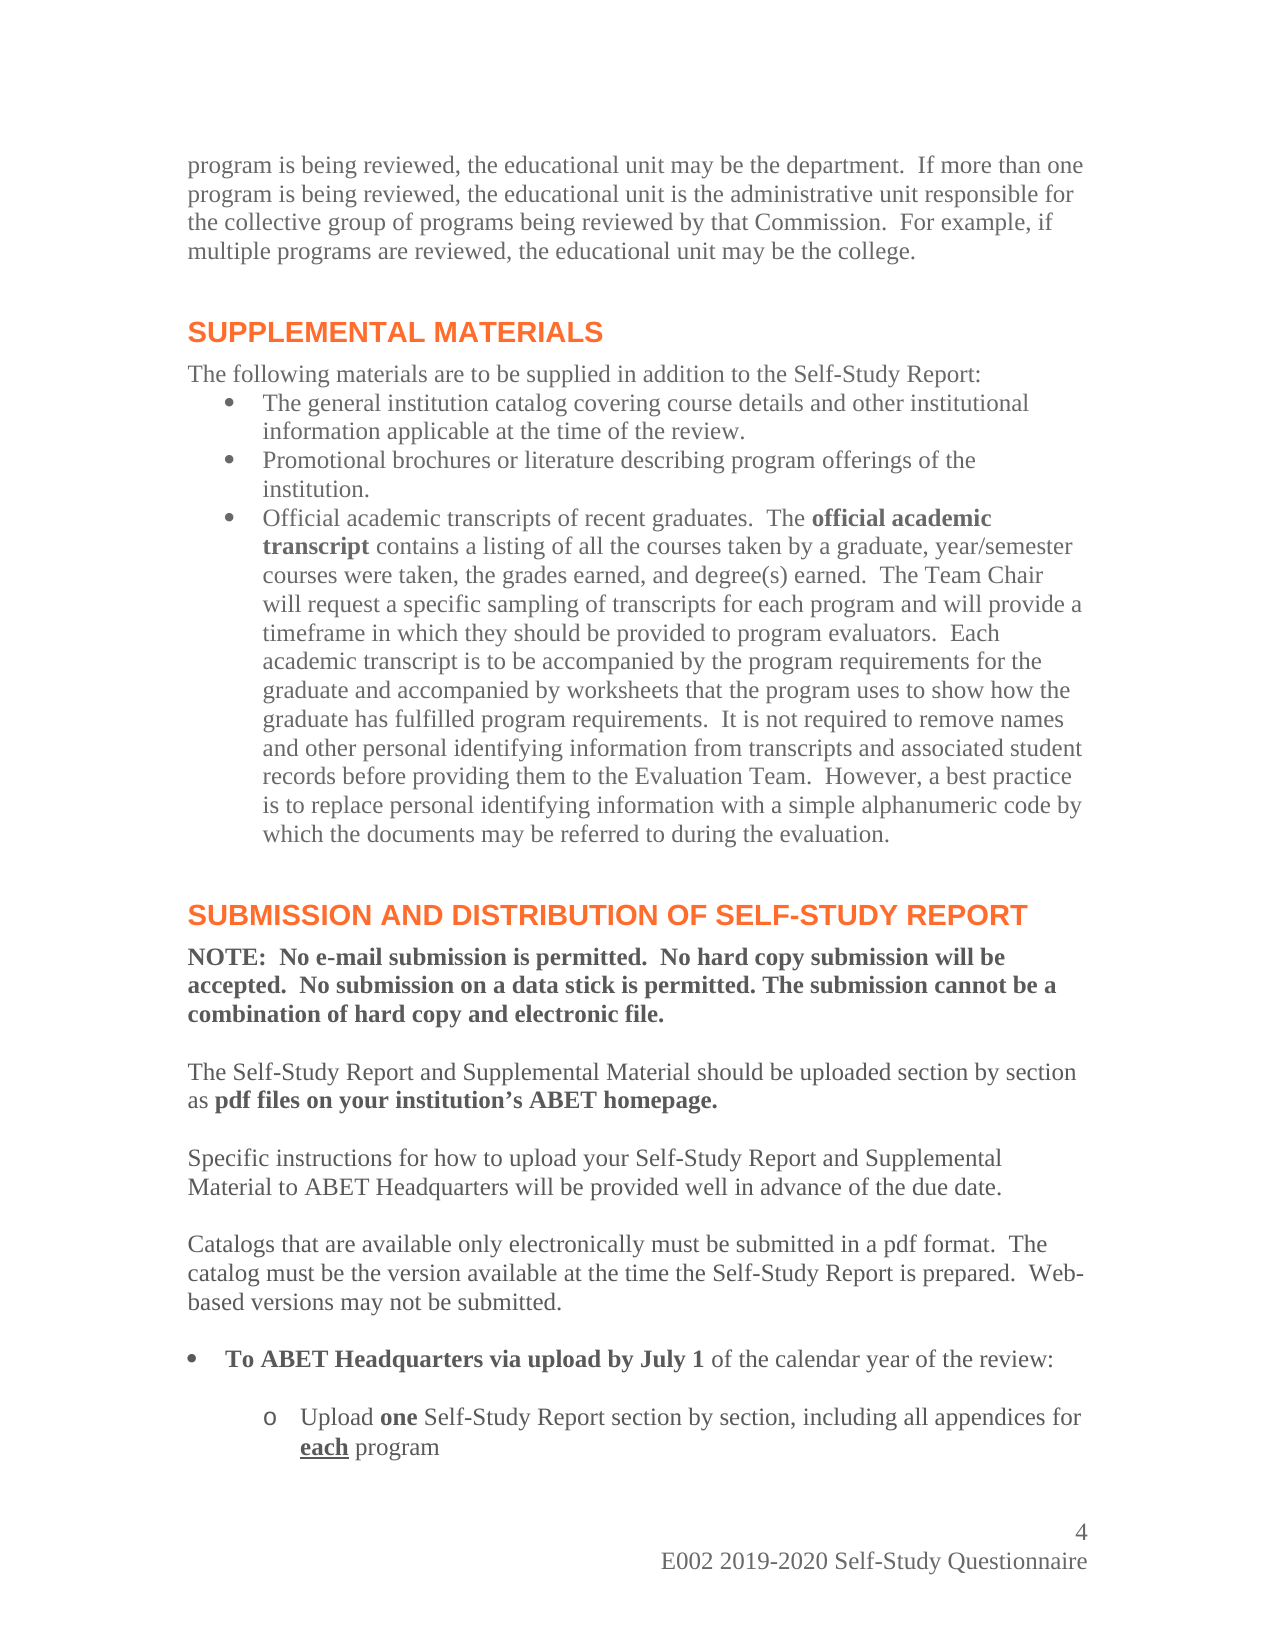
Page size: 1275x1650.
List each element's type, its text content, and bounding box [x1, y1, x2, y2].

text NOTE: No e-mail submission is permitted. No hard copy submission will be accepted. No submission on a data stick is permitted. The submission cannot be a combination of hard copy and electronic file. [187, 942, 1087, 1028]
list The general institution catalog covering course details and other institutional information applicable at the time of the review. [225, 388, 1087, 445]
text The Self-Study Report and Supplemental Material should be uploaded section by section as pdf files on your institution’s ABET homepage. [187, 1057, 1087, 1114]
text The following materials are to be supplied in addition to the Self-Study Report: [187, 359, 1087, 388]
subtitle Supplemental Materials [187, 315, 1087, 348]
subtitle Submission and Distribution of Self-Study Report [187, 898, 1087, 931]
text Specific instructions for how to upload your Self-Study Report and Supplemental Material to ABET Headquarters will be provided well in advance of the due date. [187, 1143, 1087, 1200]
text Catalogs that are available only electronically must be submitted in a pdf format. The catalog must be the version available at the time the Self-Study Report is prepared. Web-based versions may not be submitted. [187, 1229, 1087, 1315]
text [187, 150, 1087, 265]
list Official academic transcripts of recent graduates. The official academic transcript contains a listing of all the courses taken by a graduate, year/semester courses were taken, the grades earned, and degree(s) earned. The Team Chair will request a specific sampling of transcripts for each program and will provide a timeframe in which they should be provided to program evaluators. Each academic transcript is to be accompanied by the program requirements for the graduate and accompanied by worksheets that the program uses to show how the graduate has fulfilled program requirements. It is not required to remove names and other personal identifying information from transcripts and associated student records before providing them to the Evaluation Team. However, a best practice is to replace personal identifying information with a simple alphanumeric code by which the documents may be referred to during the evaluation. [225, 503, 1087, 848]
list To ABET Headquarters via upload by July 1 of the calendar year of the review: [187, 1344, 1087, 1373]
list Promotional brochures or literature describing program offerings of the institution. [225, 445, 1087, 503]
list Upload one Self-Study Report section by section, including all appendices for each program [262, 1402, 1087, 1461]
